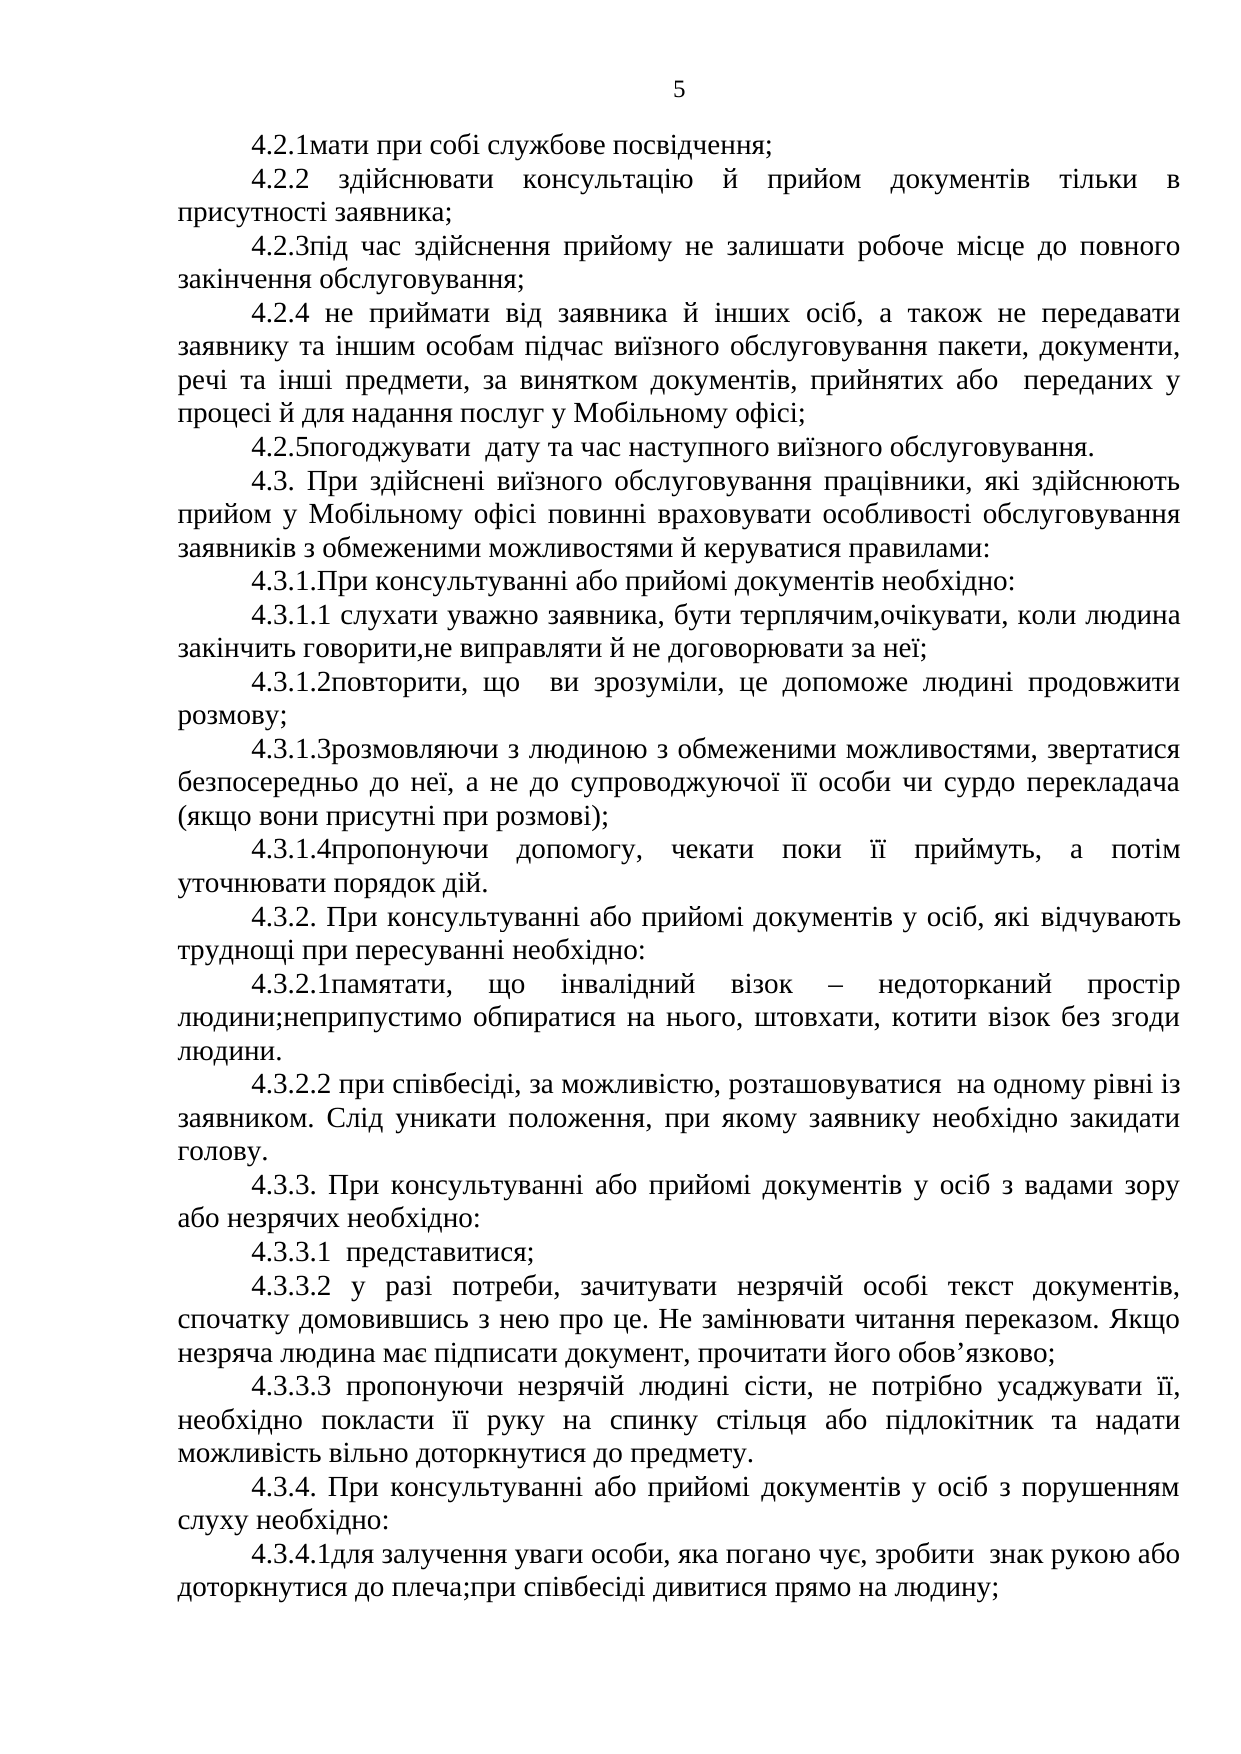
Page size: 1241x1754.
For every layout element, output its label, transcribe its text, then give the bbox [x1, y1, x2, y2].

text 4.3.3.2 у разі потреби, зачитувати незрячій особі текст документів, спочатку домовившись з нею про це. Не замінювати читання переказом. Якщо незряча людина має підписати документ, прочитати його обов’язково; [177, 1268, 1181, 1368]
text 4.2.4 не приймати від заявника й інших осіб, а також не передавати заявнику та іншим особам підчас виїзного обслуговування пакети, документи, речі та інші предмети, за винятком документів, прийнятих або переданих у процесі й для надання послуг у Мобільному офісі; [177, 295, 1181, 429]
text 4.3.3. При консультуванні або прийомі документів у осіб з вадами зору або незрячих необхідно: [177, 1167, 1181, 1234]
text 4.3.3.1 представитися; [177, 1234, 1181, 1268]
text 4.3.2.2 при співбесіді, за можливістю, розташовуватися на одному рівні із заявником. Слід уникати положення, при якому заявнику необхідно закидати голову. [177, 1066, 1181, 1167]
text 4.3.1.1 слухати уважно заявника, бути терплячим,очікувати, коли людина закінчить говорити,не виправляти й не договорювати за неї; [177, 597, 1181, 664]
text 4.3. При здійснені виїзного обслуговування працівники, які здійснюють прийом у Мобільному офісі повинні враховувати особливості обслуговування заявників з обмеженими можливостями й керуватися правилами: [177, 463, 1181, 563]
text 4.2.5погоджувати дату та час наступного виїзного обслуговування. [177, 429, 1181, 463]
text 4.3.3.3 пропонуючи незрячій людині сісти, не потрібно усаджувати її, необхідно покласти її руку на спинку стільця або підлокітник та надати можливість вільно доторкнутися до предмету. [177, 1368, 1181, 1469]
text 4.2.2 здійснювати консультацію й прийом документів тільки в присутності заявника; [177, 161, 1181, 228]
text 4.3.1.При консультуванні або прийомі документів необхідно: [177, 563, 1181, 597]
text 4.3.4.1для залучення уваги особи, яка погано чує, зробити знак рукою або доторкнутися до плеча;при співбесіді дивитися прямо на людину; [177, 1536, 1181, 1603]
text 4.3.1.3розмовляючи з людиною з обмеженими можливостями, звертатися безпосередньо до неї, а не до супроводжуючої її особи чи сурдо перекладача (якщо вони присутні при розмові); [177, 731, 1181, 832]
text 4.2.1мати при собі службове посвідчення; [177, 127, 1181, 161]
text 4.2.3під час здійснення прийому не залишати робоче місце до повного закінчення обслуговування; [177, 228, 1181, 295]
text 4.3.2. При консультуванні або прийомі документів у осіб, які відчувають труднощі при пересуванні необхідно: [177, 899, 1181, 966]
text 4.3.4. При консультуванні або прийомі документів у осіб з порушенням слуху необхідно: [177, 1469, 1181, 1536]
text 4.3.1.2повторити, що ви зрозуміли, це допоможе людині продовжити розмову; [177, 664, 1181, 731]
text 4.3.2.1памятати, що інвалідний візок – недоторканий простір людини;неприпустимо обпиратися на нього, штовхати, котити візок без згоди людини. [177, 966, 1181, 1066]
text 4.3.1.4пропонуючи допомогу, чекати поки її приймуть, а потім уточнювати порядок дій. [177, 832, 1181, 899]
